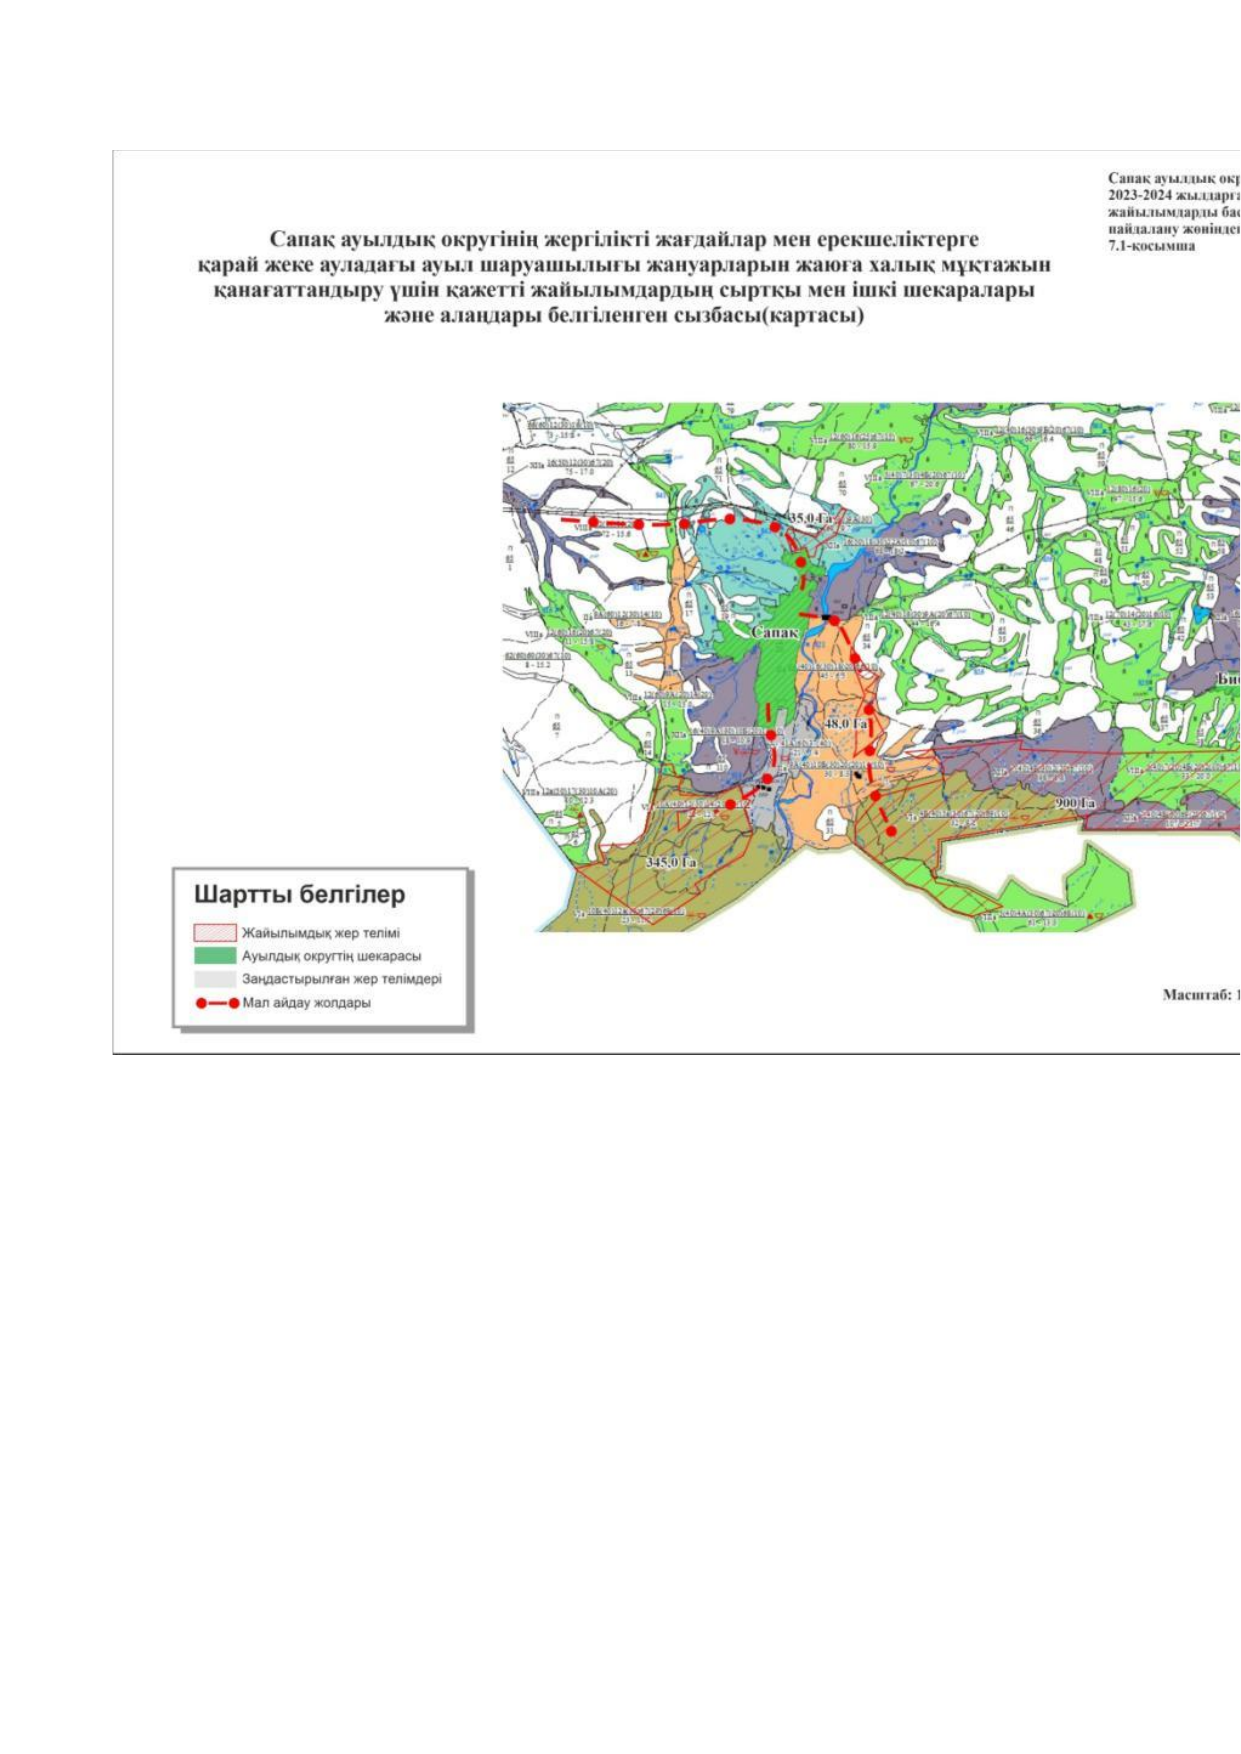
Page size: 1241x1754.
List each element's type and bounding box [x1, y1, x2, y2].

picture [112, 150, 1241, 1055]
